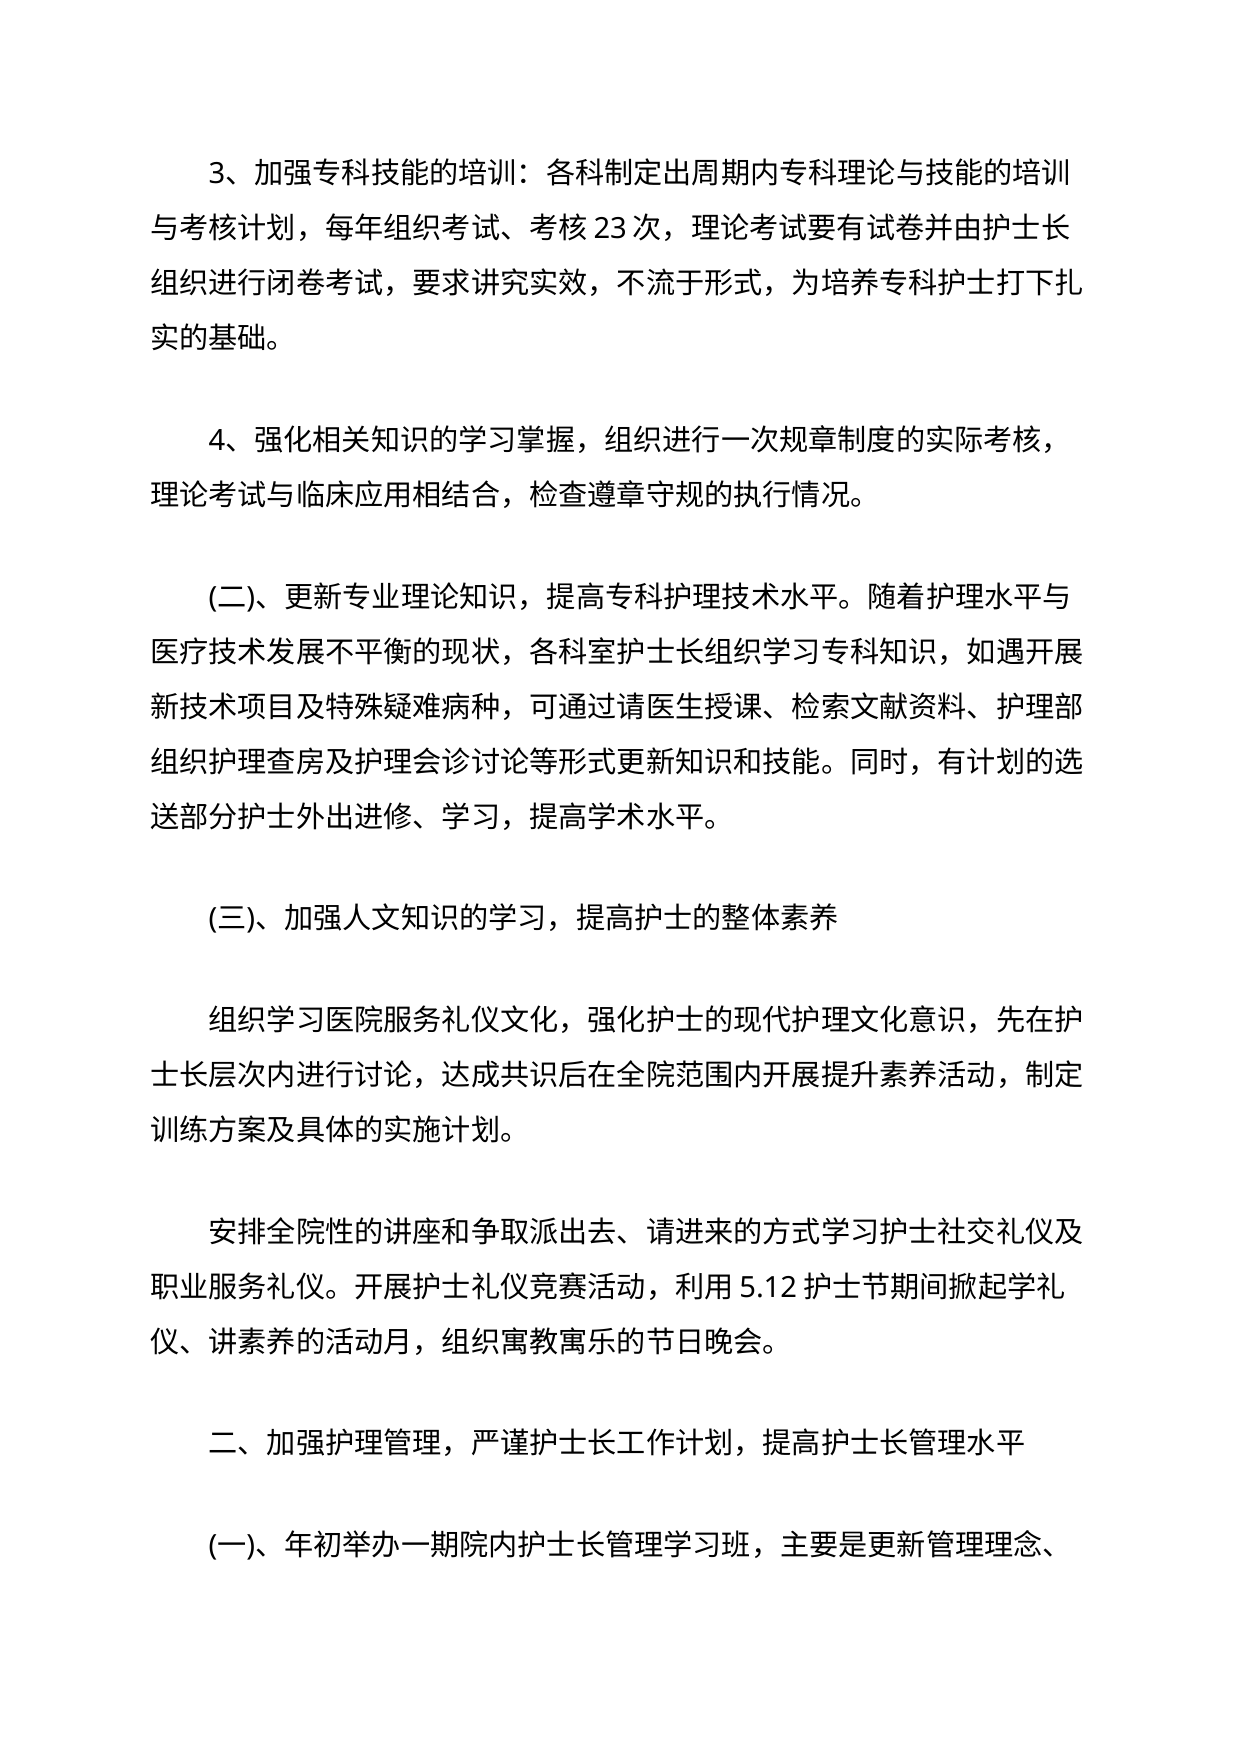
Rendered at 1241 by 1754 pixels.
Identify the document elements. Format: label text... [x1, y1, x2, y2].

text (三)、加强人文知识的学习，提高护士的整体素养 [150, 895, 1090, 937]
text (二)、更新专业理论知识，提高专科护理技术水平。随着护理水平与医疗技术发展不平衡的现状，各科室护士长组织学习专科知识，如遇开展新技术项目及特殊疑难病种，可通过请医生授课、检索文献资料、护理部组织护理查房及护理会诊讨论等形式更新知识和技能。同时，有计划的选送部分护士外出进修、学习，提高学术水平。 [150, 573, 1090, 835]
text 二、加强护理管理，严谨护士长工作计划，提高护士长管理水平 [150, 1420, 1090, 1462]
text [150, 1522, 1090, 1564]
text 安排全院性的讲座和争取派出去、请进来的方式学习护士社交礼仪及职业服务礼仪。开展护士礼仪竞赛活动，利用5.12护士节期间掀起学礼仪、讲素养的活动月，组织寓教寓乐的节日晚会。 [150, 1208, 1090, 1361]
text 组织学习医院服务礼仪文化，强化护士的现代护理文化意识，先在护士长层次内进行讨论，达成共识后在全院范围内开展提升素养活动，制定训练方案及具体的实施计划。 [150, 997, 1090, 1149]
text 3、加强专科技能的培训：各科制定出周期内专科理论与技能的培训与考核计划，每年组织考试、考核23次，理论考试要有试卷并由护士长组织进行闭卷考试，要求讲究实效，不流于形式，为培养专科护士打下扎实的基础。 [150, 150, 1090, 357]
text 4、强化相关知识的学习掌握，组织进行一次规章制度的实际考核，理论考试与临床应用相结合，检查遵章守规的执行情况。 [150, 417, 1090, 514]
